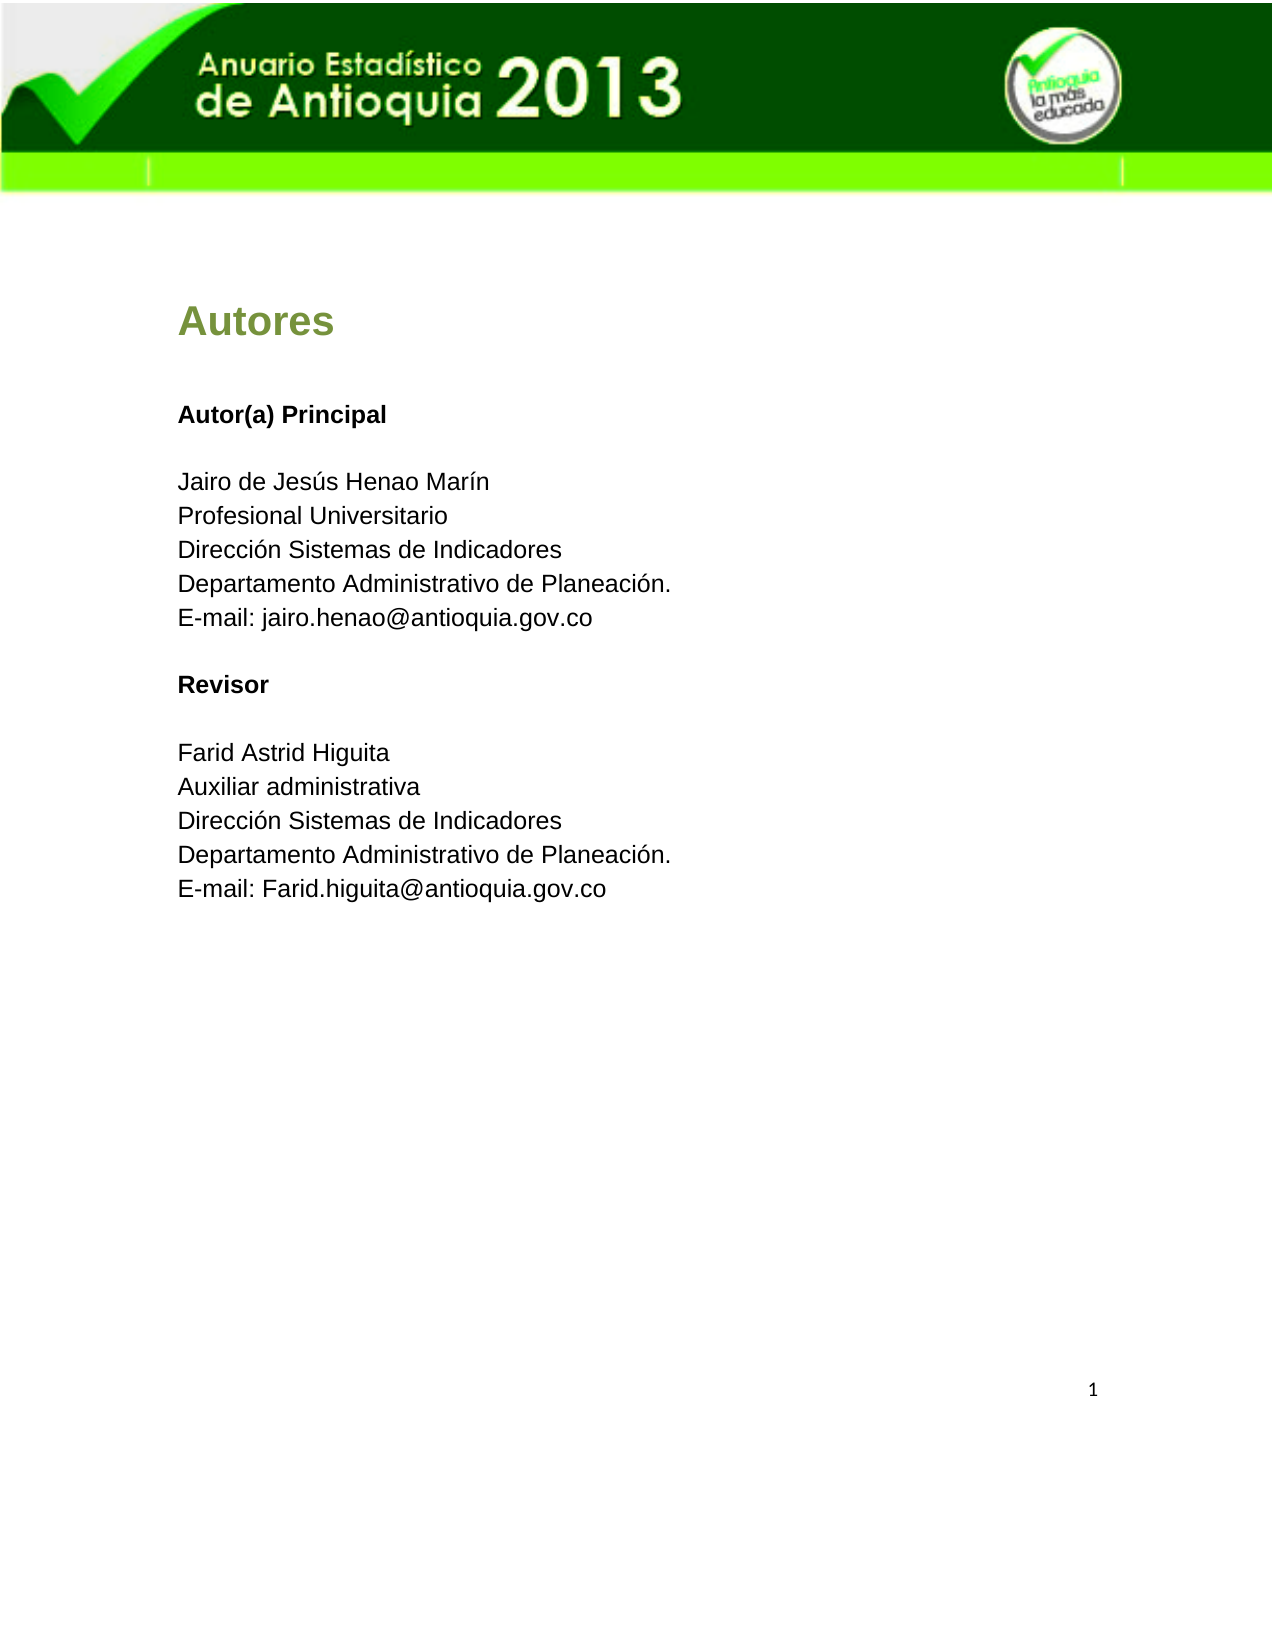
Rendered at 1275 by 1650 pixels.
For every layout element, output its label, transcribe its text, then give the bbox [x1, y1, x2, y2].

text Autores [177, 296, 1098, 344]
text E-mail: Farid.higuita@antioquia.gov.co [177, 874, 1098, 902]
text Profesional Universitario [177, 501, 1098, 530]
text Departamento Administrativo de Planeación. [177, 840, 1098, 868]
picture [0, 3, 1272, 1650]
text Revisor [177, 671, 1098, 699]
text E-mail: jairo.henao@antioquia.gov.co [177, 603, 1098, 632]
text Dirección Sistemas de Indicadores [177, 806, 1098, 835]
text Jairo de Jesús Henao Marín [177, 467, 1098, 496]
text Departamento Administrativo de Planeación. [177, 569, 1098, 598]
text Autor(a) Principal [177, 400, 1098, 428]
text Auxiliar administrativa [177, 772, 1098, 801]
text Dirección Sistemas de Indicadores [177, 535, 1098, 564]
text Farid Astrid Higuita [177, 738, 1098, 767]
